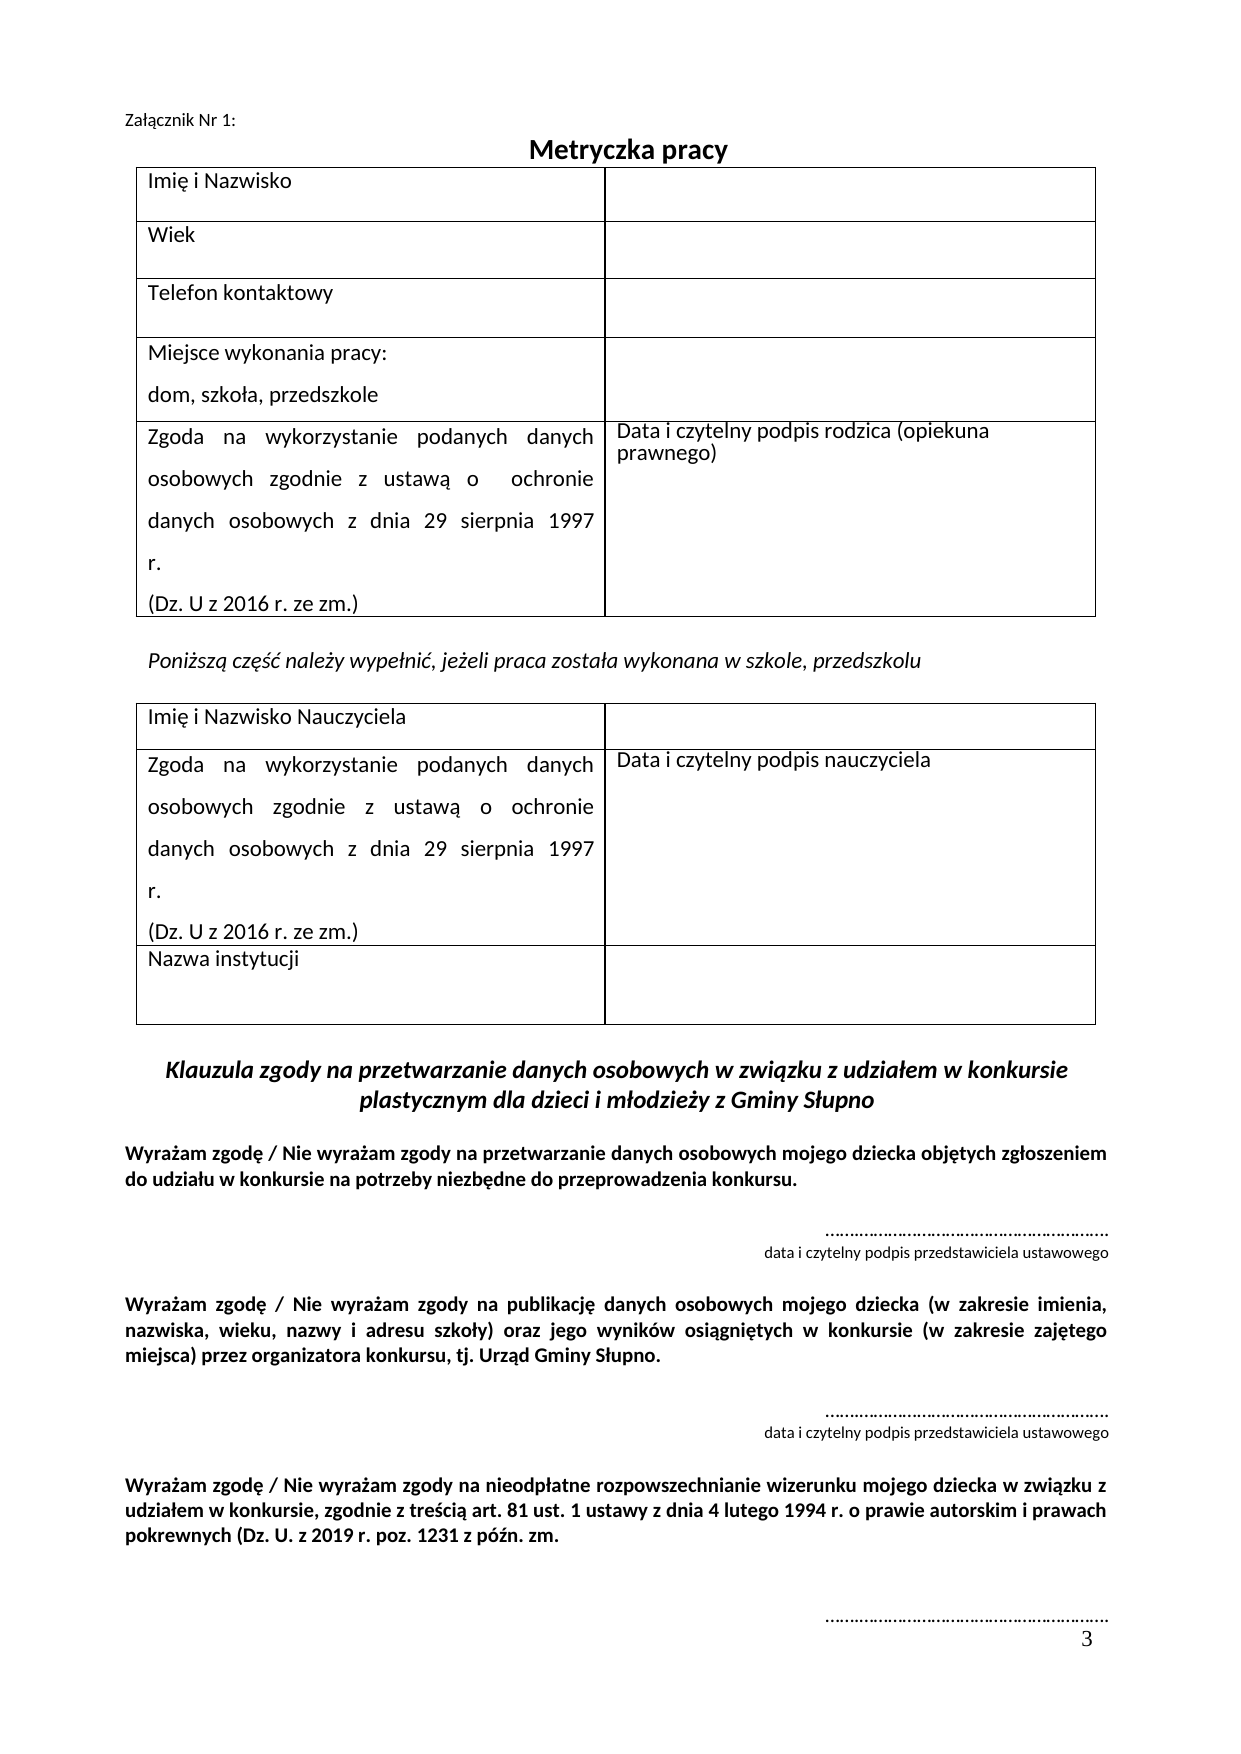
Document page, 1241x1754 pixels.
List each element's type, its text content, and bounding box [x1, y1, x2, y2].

text …….……………………………………………. [125, 1217, 1109, 1242]
table_cell Telefon kontaktowy [137, 279, 604, 337]
text Klauzula zgody na przetwarzanie danych osobowych w związku z udziałem w konkursie plastycznym dla dzieci i młodzieży z Gminy Słupno [125, 1054, 1109, 1115]
table_cell Wiek [137, 222, 604, 278]
text Wyrażam zgodę / Nie wyrażam zgody na przetwarzanie danych osobowych mojego dziecka objętych zgłoszeniem do udziału w konkursie na potrzeby niezbędne do przeprowadzenia konkursu. [125, 1140, 1109, 1191]
table_header Imię i Nazwisko [137, 168, 604, 221]
table_cell [606, 279, 1095, 337]
table_cell [606, 222, 1095, 278]
text data i czytelny podpis przedstawiciela ustawowego [125, 1422, 1109, 1443]
table_cell [606, 946, 1095, 1024]
text …….……………………………………………. [125, 1603, 1109, 1628]
table_cell [606, 338, 1095, 421]
text Załącznik Nr 1: [125, 108, 1109, 131]
text …….……………………………………………. [125, 1397, 1109, 1422]
text Metryczka pracy [148, 131, 1109, 167]
table_cell Miejsce wykonania pracy: dom, szkoła, przedszkole [137, 338, 604, 421]
table_header Imię i Nazwisko Nauczyciela [137, 704, 604, 749]
table_cell Data i czytelny podpis nauczyciela [606, 750, 1095, 944]
text Wyrażam zgodę / Nie wyrażam zgody na publikację danych osobowych mojego dziecka (w zakresie imienia, nazwiska, wieku, nazwy i adresu szkoły) oraz jego wyników osiągniętych w konkursie (w zakresie zajętego miejsca) przez organizatora konkursu, tj. Urząd Gminy Słupno. [125, 1291, 1109, 1368]
table_cell Zgoda na wykorzystanie podanych danych osobowych zgodnie z ustawą o ochronie danych osobowych z dnia 29 sierpnia 1997 r. (Dz. U z 2016 r. ze zm.) [137, 422, 604, 616]
table_cell Zgoda na wykorzystanie podanych danych osobowych zgodnie z ustawą o ochronie danych osobowych z dnia 29 sierpnia 1997 r. (Dz. U z 2016 r. ze zm.) [137, 750, 604, 944]
text Wyrażam zgodę / Nie wyrażam zgody na nieodpłatne rozpowszechnianie wizerunku mojego dziecka w związku z udziałem w konkursie, zgodnie z treścią art. 81 ust. 1 ustawy z dnia 4 lutego 1994 r. o prawie autorskim i prawach pokrewnych (Dz. U. z 2019 r. poz. 1231 z późn. zm. [125, 1472, 1109, 1548]
table_cell Data i czytelny podpis rodzica (opiekuna prawnego) [606, 422, 1095, 616]
table_header [606, 704, 1095, 749]
text Poniższą część należy wypełnić, jeżeli praca została wykonana w szkole, przedszkolu [148, 646, 1109, 674]
table_header [606, 168, 1095, 221]
table_cell Nazwa instytucji [137, 946, 604, 1024]
text data i czytelny podpis przedstawiciela ustawowego [125, 1242, 1109, 1262]
